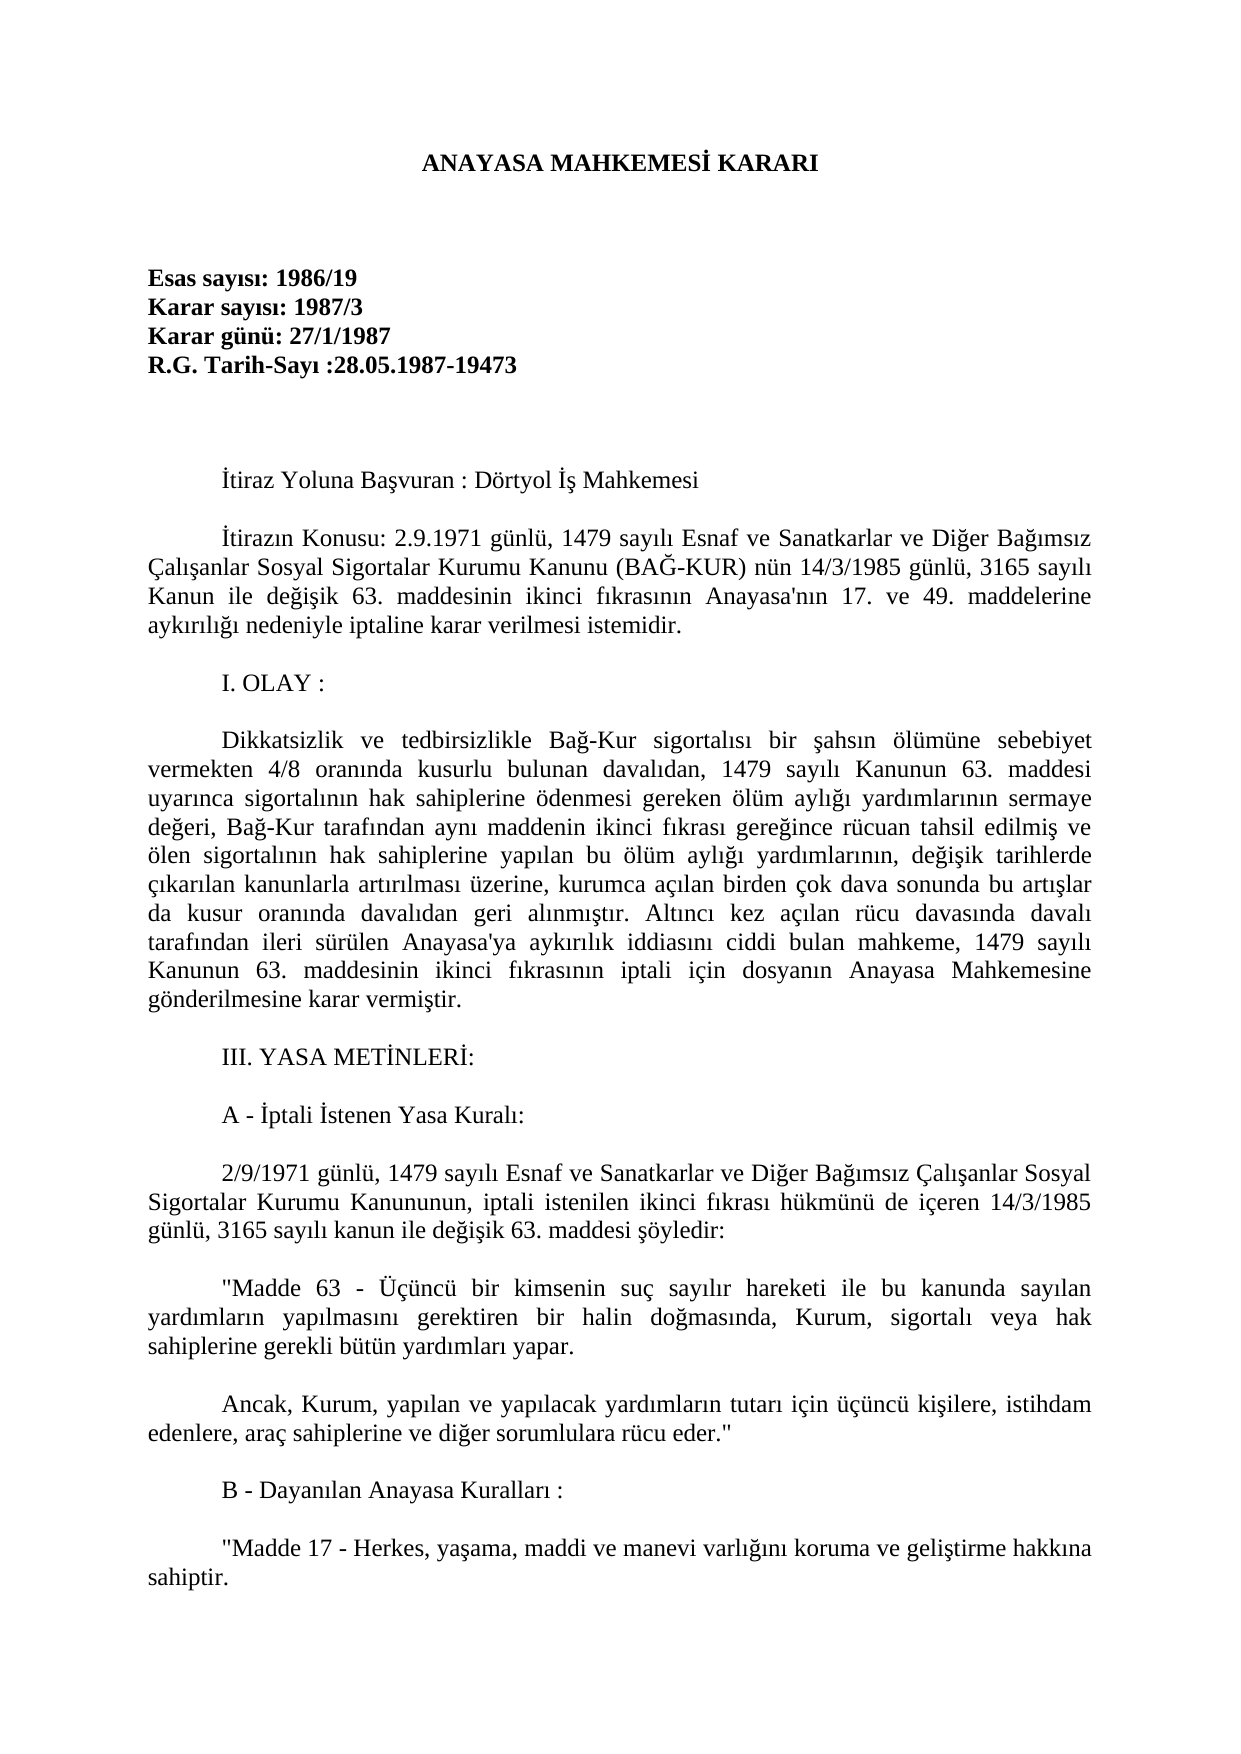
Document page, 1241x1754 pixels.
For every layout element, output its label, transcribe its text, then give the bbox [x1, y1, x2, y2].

text III. YASA METİNLERİ: [148, 1042, 1093, 1071]
text R.G. Tarih-Sayı :28.05.1987-19473 [148, 350, 1093, 378]
text Esas sayısı: 1986/19 [148, 263, 1093, 292]
text ANAYASA MAHKEMESİ KARARI [148, 148, 1093, 176]
text I. OLAY : [148, 668, 1093, 696]
text 2/9/1971 günlü, 1479 sayılı Esnaf ve Sanatkarlar ve Diğer Bağımsız Çalışanlar Sosyal Sigortalar Kurumu Kanununun, iptali istenilen ikinci fıkrası hükmünü de içeren 14/3/1985 günlü, 3165 sayılı kanun ile değişik 63. maddesi şöyledir: [148, 1158, 1093, 1244]
text B - Dayanılan Anayasa Kuralları : [148, 1476, 1093, 1504]
text İtirazın Konusu: 2.9.1971 günlü, 1479 sayılı Esnaf ve Sanatkarlar ve Diğer Bağımsız Çalışanlar Sosyal Sigortalar Kurumu Kanunu (BAĞ-KUR) nün 14/3/1985 günlü, 3165 sayılı Kanun ile değişik 63. maddesinin ikinci fıkrasının Anayasa'nın 17. ve 49. maddelerine aykırılığı nedeniyle iptaline karar verilmesi istemidir. [148, 523, 1093, 638]
text "Madde 17 - Herkes, yaşama, maddi ve manevi varlığını koruma ve geliştirme hakkına sahiptir. [148, 1533, 1093, 1591]
text Karar günü: 27/1/1987 [148, 321, 1093, 350]
text Dikkatsizlik ve tedbirsizlikle Bağ-Kur sigortalısı bir şahsın ölümüne sebebiyet vermekten 4/8 oranında kusurlu bulunan davalıdan, 1479 sayılı Kanunun 63. maddesi uyarınca sigortalının hak sahiplerine ödenmesi gereken ölüm aylığı yardımlarının sermaye değeri, Bağ-Kur tarafından aynı maddenin ikinci fıkrası gereğince rücuan tahsil edilmiş ve ölen sigortalının hak sahiplerine yapılan bu ölüm aylığı yardımlarının, değişik tarihlerde çıkarılan kanunlarla artırılması üzerine, kurumca açılan birden çok dava sonunda bu artışlar da kusur oranında davalıdan geri alınmıştır. Altıncı kez açılan rücu davasında davalı tarafından ileri sürülen Anayasa'ya aykırılık iddiasını ciddi bulan mahkeme, 1479 sayılı Kanunun 63. maddesinin ikinci fıkrasının iptali için dosyanın Anayasa Mahkemesine gönderilmesine karar vermiştir. [148, 726, 1093, 1013]
text Ancak, Kurum, yapılan ve yapılacak yardımların tutarı için üçüncü kişilere, istihdam edenlere, araç sahiplerine ve diğer sorumlulara rücu eder." [148, 1389, 1093, 1446]
text A - İptali İstenen Yasa Kuralı: [148, 1100, 1093, 1129]
text Karar sayısı: 1987/3 [148, 292, 1093, 321]
text "Madde 63 - Üçüncü bir kimsenin suç sayılır hareketi ile bu kanunda sayılan yardımların yapılmasını gerektiren bir halin doğmasında, Kurum, sigortalı veya hak sahiplerine gerekli bütün yardımları yapar. [148, 1273, 1093, 1360]
text İtiraz Yoluna Başvuran : Dörtyol İş Mahkemesi [148, 466, 1093, 494]
